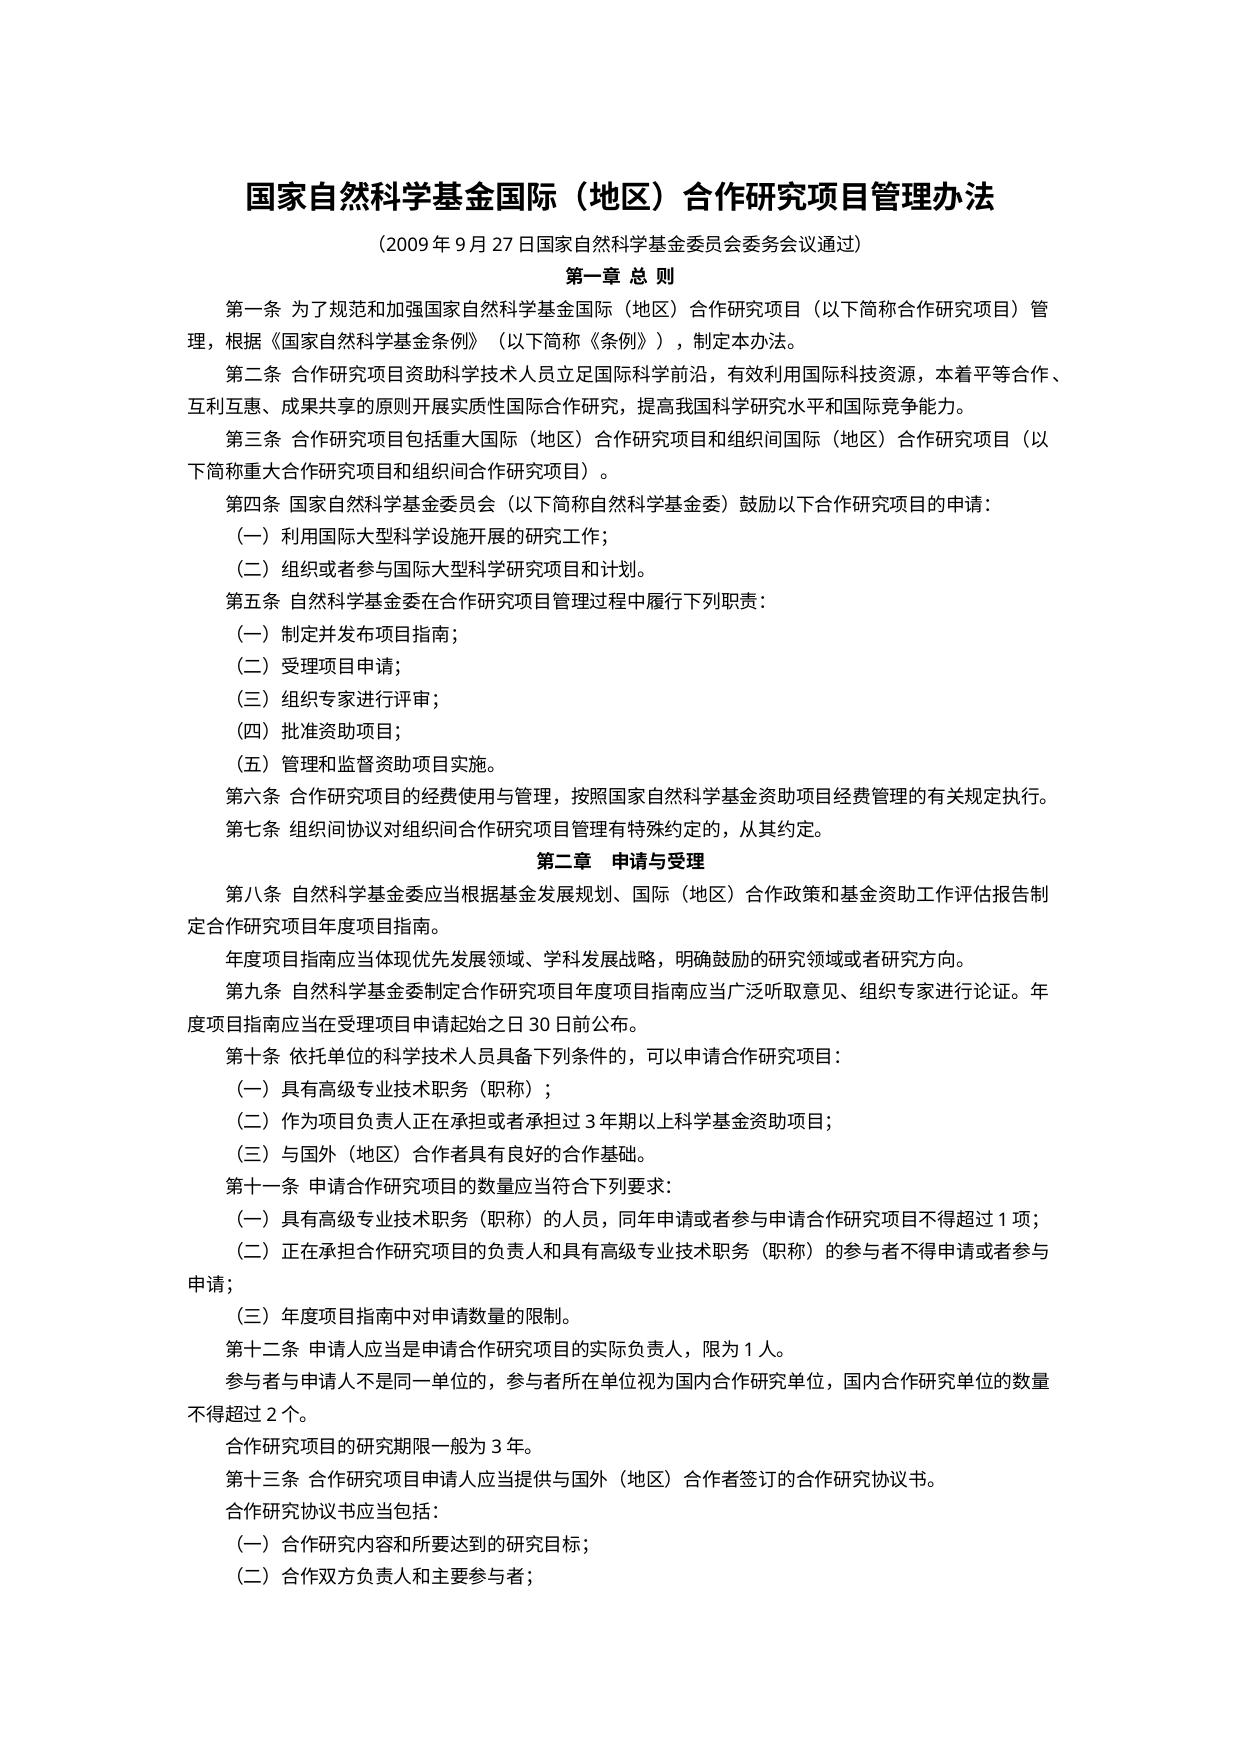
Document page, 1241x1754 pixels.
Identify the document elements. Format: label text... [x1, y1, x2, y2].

text （二）受理项目申请； [187, 649, 1053, 682]
text 第八条 自然科学基金委应当根据基金发展规划、国际（地区）合作政策和基金资助工作评估报告制定合作研究项目年度项目指南。 [187, 877, 1053, 942]
text 第六条 合作研究项目的经费使用与管理，按照国家自然科学基金资助项目经费管理的有关规定执行。 [187, 779, 1053, 812]
text 第十三条 合作研究项目申请人应当提供与国外（地区）合作者签订的合作研究协议书。 [187, 1462, 1053, 1494]
text （一）具有高级专业技术职务（职称）的人员，同年申请或者参与申请合作研究项目不得超过1项； [187, 1202, 1053, 1234]
text （一）具有高级专业技术职务（职称）； [187, 1072, 1053, 1104]
text （三）组织专家进行评审； [187, 682, 1053, 714]
text 第五条 自然科学基金委在合作研究项目管理过程中履行下列职责： [187, 584, 1053, 617]
text 第二条 合作研究项目资助科学技术人员立足国际科学前沿，有效利用国际科技资源，本着平等合作、互利互惠、成果共享的原则开展实质性国际合作研究，提高我国科学研究水平和国际竞争能力。 [187, 357, 1053, 422]
text （二）作为项目负责人正在承担或者承担过3年期以上科学基金资助项目； [187, 1104, 1053, 1137]
text 年度项目指南应当体现优先发展领域、学科发展战略，明确鼓励的研究领域或者研究方向。 [187, 942, 1053, 974]
text 合作研究项目的研究期限一般为3年。 [187, 1429, 1053, 1462]
text 第四条 国家自然科学基金委员会（以下简称自然科学基金委）鼓励以下合作研究项目的申请： [187, 487, 1053, 519]
text （二）正在承担合作研究项目的负责人和具有高级专业技术职务（职称）的参与者不得申请或者参与申请； [187, 1234, 1053, 1299]
text （二）合作双方负责人和主要参与者； [187, 1559, 1053, 1592]
text 第十一条 申请合作研究项目的数量应当符合下列要求： [187, 1169, 1053, 1202]
text 第十二条 申请人应当是申请合作研究项目的实际负责人，限为1人。 [187, 1332, 1053, 1364]
text 第三条 合作研究项目包括重大国际（地区）合作研究项目和组织间国际（地区）合作研究项目（以下简称重大合作研究项目和组织间合作研究项目）。 [187, 422, 1053, 487]
text （一）合作研究内容和所要达到的研究目标； [187, 1527, 1053, 1559]
text （一）制定并发布项目指南； [187, 617, 1053, 649]
text 第九条 自然科学基金委制定合作研究项目年度项目指南应当广泛听取意见、组织专家进行论证。年度项目指南应当在受理项目申请起始之日30日前公布。 [187, 974, 1053, 1039]
text （四）批准资助项目； [187, 714, 1053, 747]
text （二）组织或者参与国际大型科学研究项目和计划。 [187, 552, 1053, 584]
text 第一章 总 则 [187, 259, 1053, 292]
text 国家自然科学基金国际（地区）合作研究项目管理办法 [187, 162, 1053, 227]
text 第十条 依托单位的科学技术人员具备下列条件的，可以申请合作研究项目： [187, 1039, 1053, 1072]
text 第二章 申请与受理 [187, 844, 1053, 877]
text （2009年9月27日国家自然科学基金委员会委务会议通过） [187, 227, 1053, 259]
text 第七条 组织间协议对组织间合作研究项目管理有特殊约定的，从其约定。 [187, 812, 1053, 844]
text （五）管理和监督资助项目实施。 [187, 747, 1053, 779]
text 合作研究协议书应当包括： [187, 1494, 1053, 1527]
text 第一条 为了规范和加强国家自然科学基金国际（地区）合作研究项目（以下简称合作研究项目）管理，根据《国家自然科学基金条例》（以下简称《条例》），制定本办法。 [187, 292, 1053, 357]
text （一）利用国际大型科学设施开展的研究工作； [187, 519, 1053, 552]
text 参与者与申请人不是同一单位的，参与者所在单位视为国内合作研究单位，国内合作研究单位的数量不得超过2个。 [187, 1364, 1053, 1429]
text （三）年度项目指南中对申请数量的限制。 [187, 1299, 1053, 1332]
text （三）与国外（地区）合作者具有良好的合作基础。 [187, 1137, 1053, 1169]
